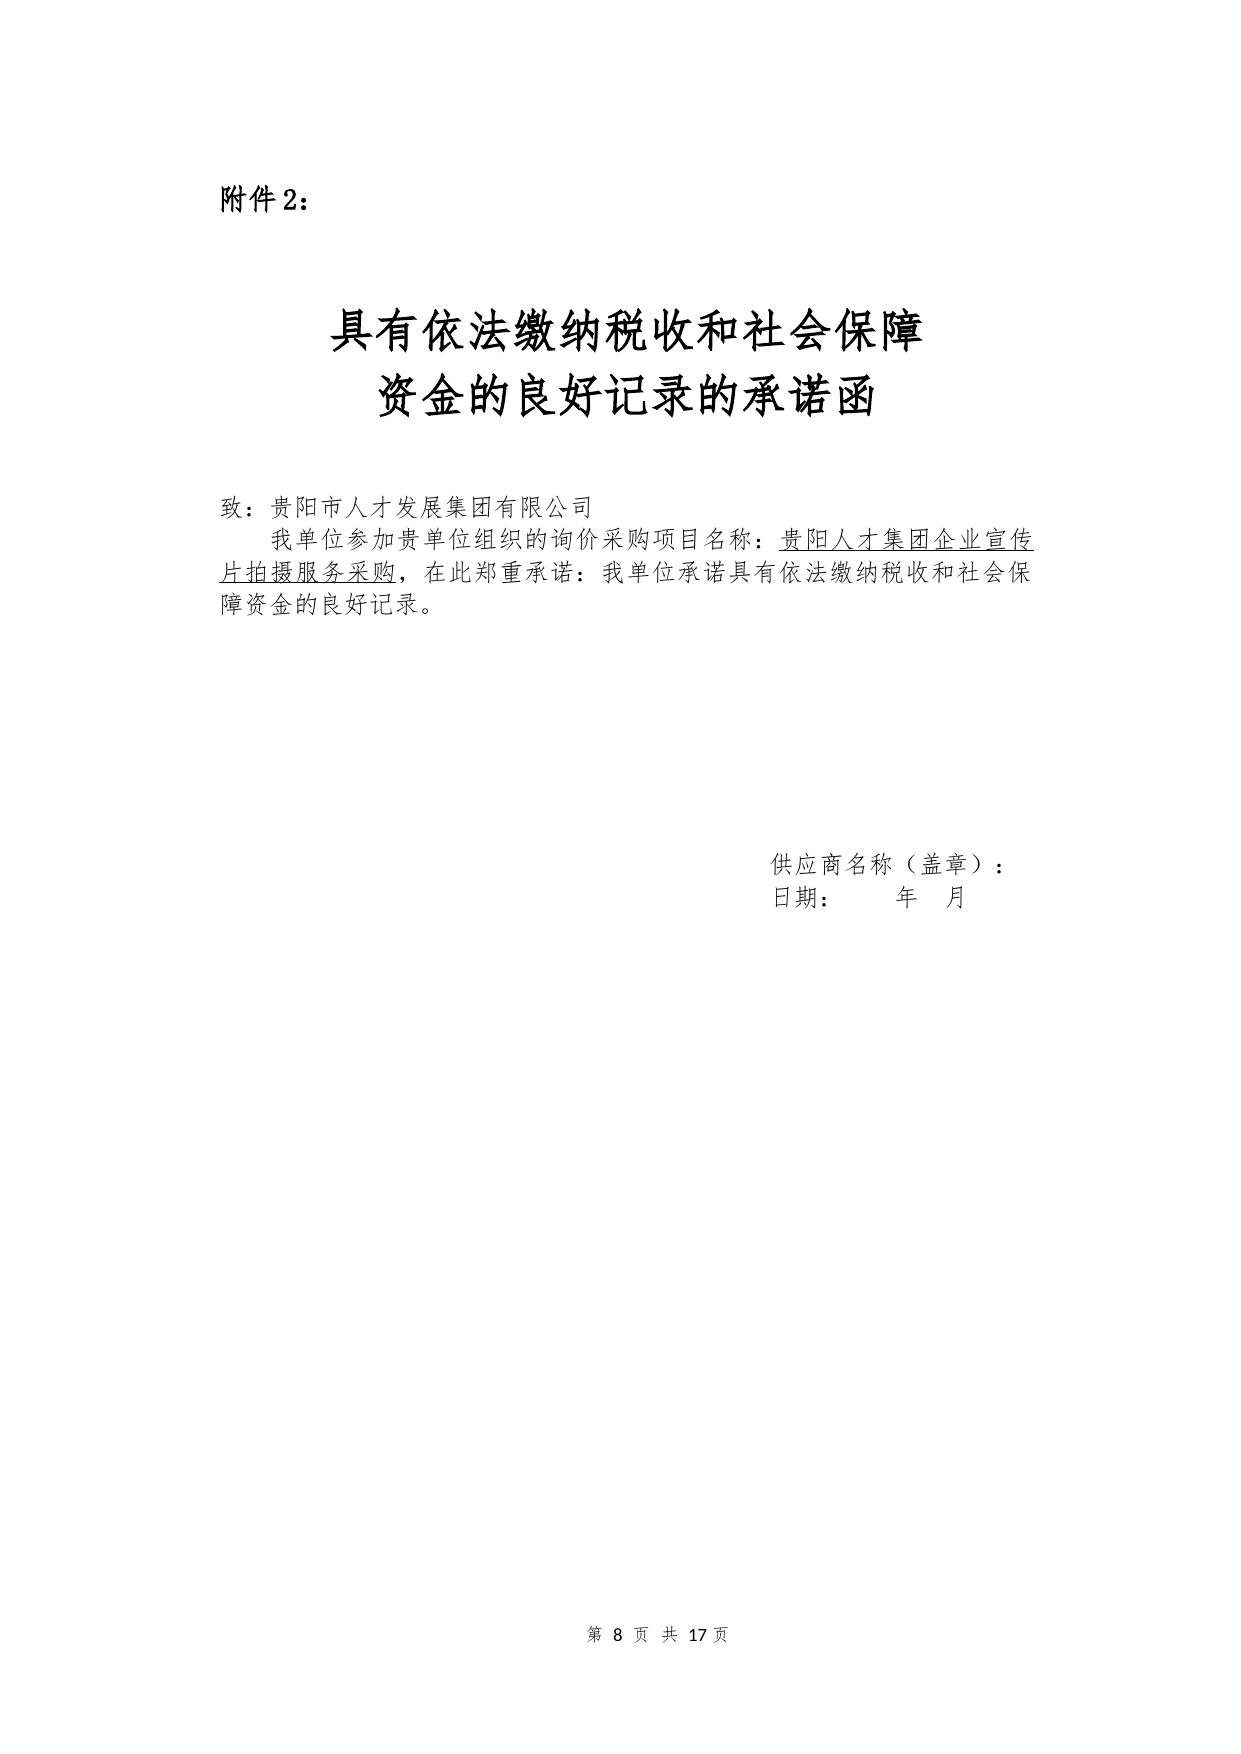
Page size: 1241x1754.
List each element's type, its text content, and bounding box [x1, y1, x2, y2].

text 我单位参加贵单位组织的询价采购项目名称：贵阳人才集团企业宣传片拍摄服务采购，在此郑重承诺：我单位承诺具有依法缴纳税收和社会保障资金的良好记录。 [218, 522, 1033, 619]
text 资金的良好记录的承诺函 [218, 359, 1033, 424]
text 附件2： [218, 164, 1033, 229]
text 供应商名称（盖章）： [218, 847, 1033, 879]
text 具有依法缴纳税收和社会保障 [218, 294, 1033, 359]
text 致：贵阳市人才发展集团有限公司 [218, 489, 1033, 522]
text 日期： 年 月 [218, 879, 1033, 912]
